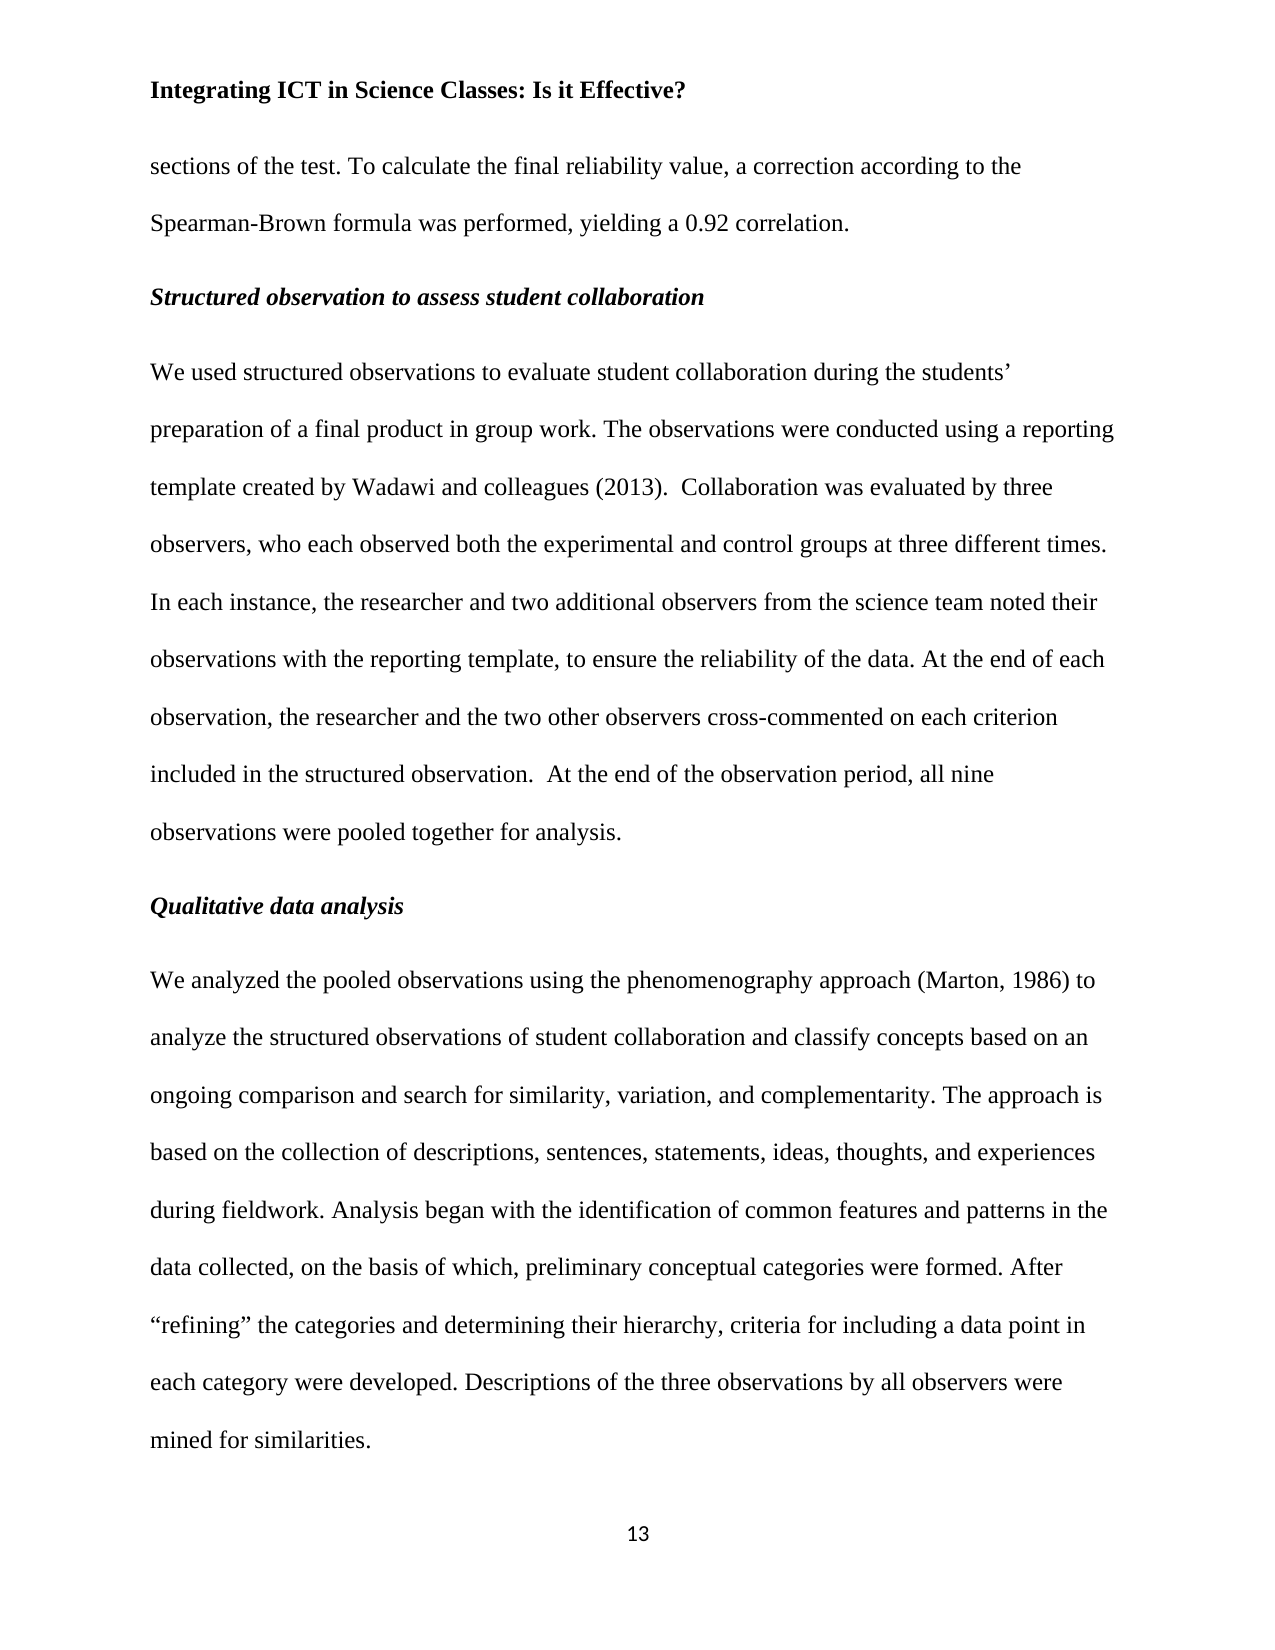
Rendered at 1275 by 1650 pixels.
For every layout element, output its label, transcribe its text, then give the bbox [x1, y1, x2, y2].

text Structured observation to assess student collaboration [150, 282, 1125, 311]
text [150, 151, 1125, 237]
text We used structured observations to evaluate student collaboration during the students’ preparation of a final product in group work. The observations were conducted using a reporting template created by Wadawi and colleagues (2013). Collaboration was evaluated by three observers, who each observed both the experimental and control groups at three different times. In each instance, the researcher and two additional observers from the science team noted their observations with the reporting template, to ensure the reliability of the data. At the end of each observation, the researcher and the two other observers cross-commented on each criterion included in the structured observation. At the end of the observation period, all nine observations were pooled together for analysis. [150, 357, 1125, 845]
text Qualitative data analysis [150, 891, 1125, 919]
text We analyzed the pooled observations using the phenomenography approach (Marton, 1986) to analyze the structured observations of student collaboration and classify concepts based on an ongoing comparison and search for similarity, variation, and complementarity. The approach is based on the collection of descriptions, sentences, statements, ideas, thoughts, and experiences during fieldwork. Analysis began with the identification of common features and patterns in the data collected, on the basis of which, preliminary conceptual categories were formed. After “refining” the categories and determining their hierarchy, criteria for including a data point in each category were developed. Descriptions of the three observations by all observers were mined for similarities. [150, 965, 1125, 1454]
